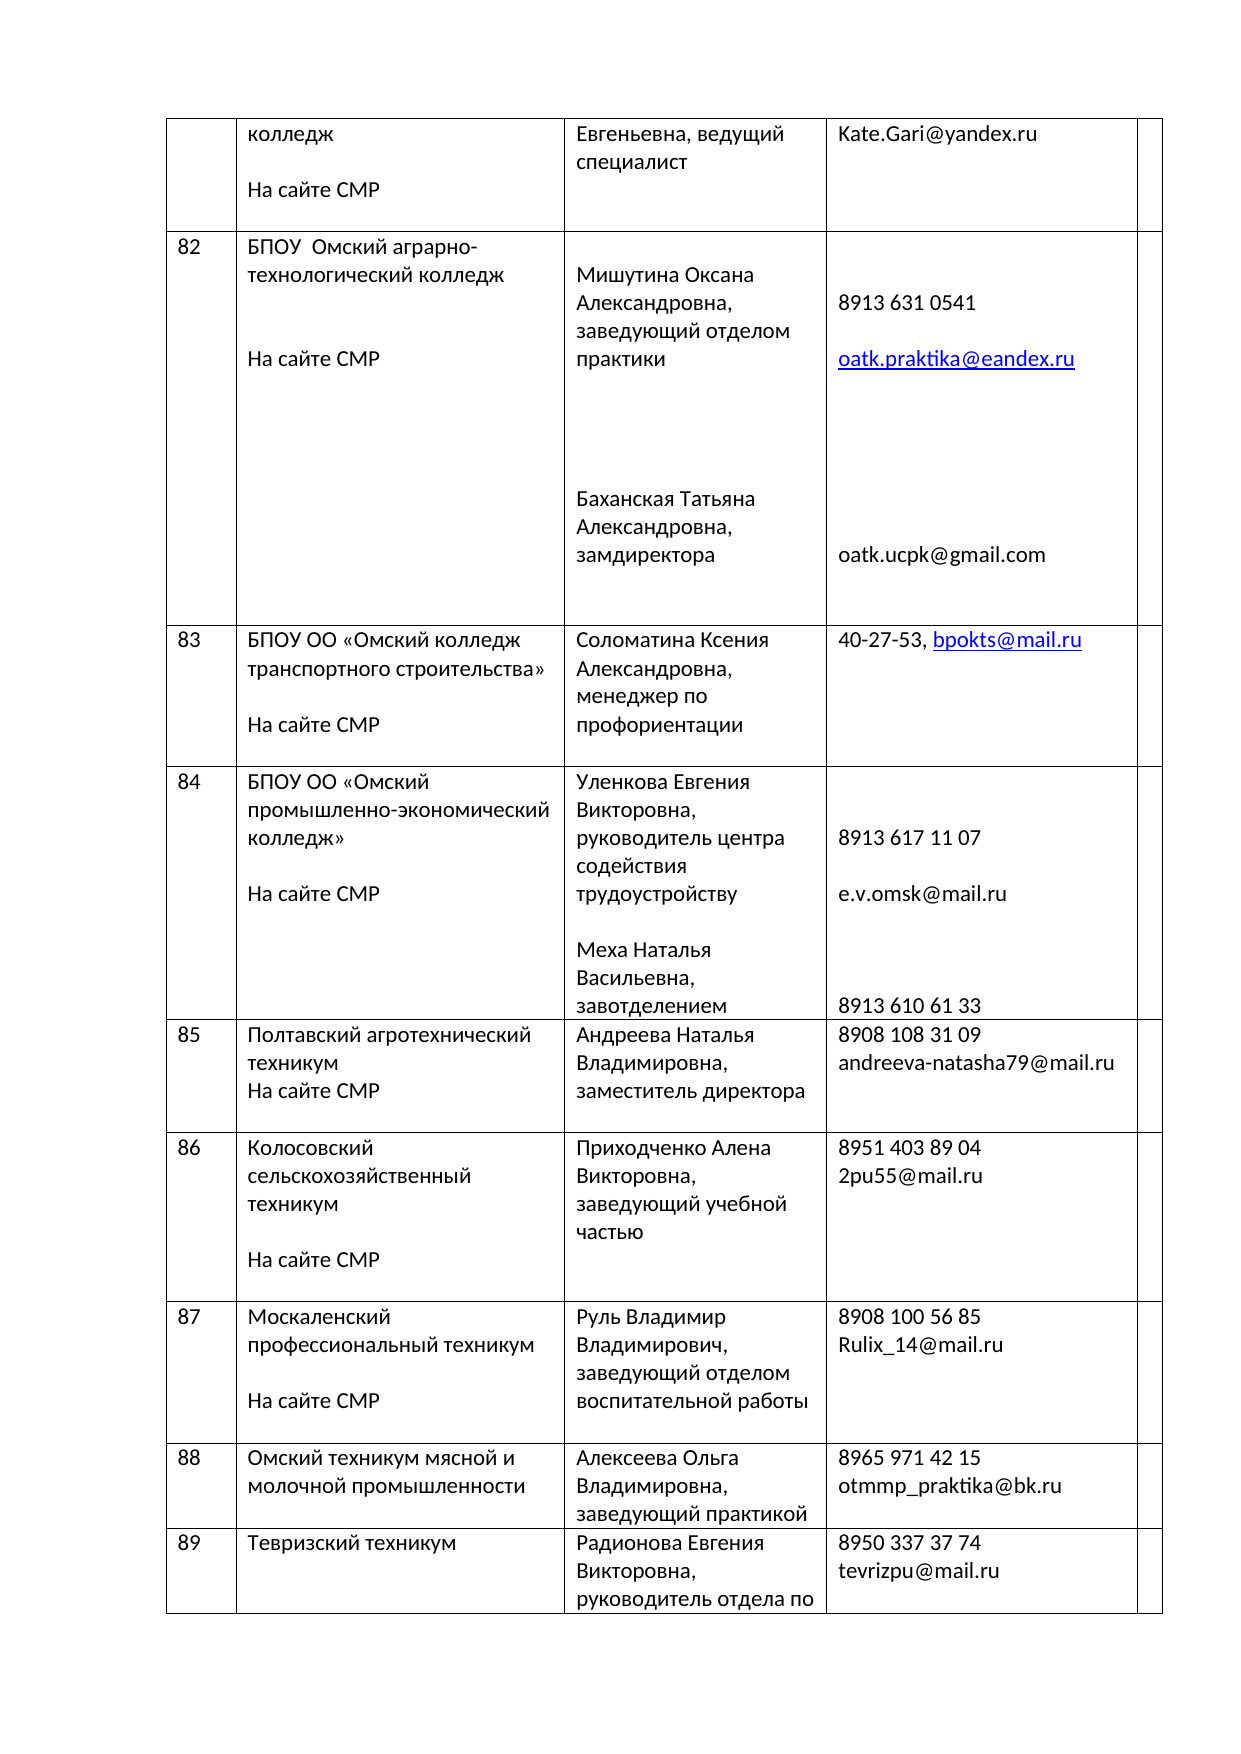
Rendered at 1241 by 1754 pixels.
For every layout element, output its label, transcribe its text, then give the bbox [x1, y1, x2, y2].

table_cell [237, 119, 564, 231]
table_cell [565, 119, 826, 231]
table_cell Соломатина Ксения Александровна, менеджер по профориентации [565, 626, 826, 766]
table_cell 8951 403 89 04 2pu55@mail.ru [827, 1133, 1137, 1301]
table_cell [1138, 1302, 1162, 1442]
table_cell Алексеева Ольга Владимировна, заведующий практикой [565, 1444, 826, 1527]
table_cell [1138, 232, 1162, 624]
table_cell [1138, 1133, 1162, 1301]
table_cell 89 [167, 1529, 236, 1613]
table_cell БПОУ ОО «Омский промышленно-экономический колледж» На сайте СМР [237, 767, 564, 1019]
table_cell Приходченко Алена Викторовна, заведующий учебной частью [565, 1133, 826, 1301]
table_cell [1138, 767, 1162, 1019]
table_cell 83 [167, 626, 236, 766]
table_cell 8908 108 31 09 andreeva-natasha79@mail.ru [827, 1020, 1137, 1132]
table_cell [827, 1529, 1137, 1613]
table_cell 85 [167, 1020, 236, 1132]
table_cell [565, 1529, 826, 1613]
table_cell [827, 119, 1137, 231]
table_cell 88 [167, 1444, 236, 1527]
table_cell Уленкова Евгения Викторовна, руководитель центра содействия трудоустройству Меха Наталья Васильевна, завотделением [565, 767, 826, 1019]
table_cell БПОУ Омский аграрно-технологический колледж На сайте СМР [237, 232, 564, 624]
table_cell 84 [167, 767, 236, 1019]
table_cell 40-27-53, bpokts@mail.ru [827, 626, 1137, 766]
table_cell Тевризский техникум [237, 1529, 564, 1613]
table_cell 8913 631 0541 oatk.praktika@eandex.ru oatk.ucpk@gmail.com [827, 232, 1137, 624]
table_cell Полтавский агротехнический техникум На сайте СМР [237, 1020, 564, 1132]
table_cell Москаленский профессиональный техникум На сайте СМР [237, 1302, 564, 1442]
table_cell 81 [167, 119, 236, 231]
table_cell [1138, 119, 1162, 231]
table_cell 82 [167, 232, 236, 624]
table_cell Колосовский сельскохозяйственный техникум На сайте СМР [237, 1133, 564, 1301]
table_cell [1138, 1529, 1162, 1613]
table_cell Мишутина Оксана Александровна, заведующий отделом практики Баханская Татьяна Александровна, замдиректора [565, 232, 826, 624]
table_cell 8913 617 11 07 e.v.omsk@mail.ru 8913 610 61 33 [827, 767, 1137, 1019]
table_cell [1138, 1444, 1162, 1527]
table_cell [1138, 626, 1162, 766]
table_cell 87 [167, 1302, 236, 1442]
table_cell Андреева Наталья Владимировна, заместитель директора [565, 1020, 826, 1132]
table_cell Омский техникум мясной и молочной промышленности [237, 1444, 564, 1527]
table_cell 86 [167, 1133, 236, 1301]
table_cell 8965 971 42 15 otmmp_praktika@bk.ru [827, 1444, 1137, 1527]
table_cell 8908 100 56 85 Rulix_14@mail.ru [827, 1302, 1137, 1442]
table_cell БПОУ ОО «Омский колледж транспортного строительства» На сайте СМР [237, 626, 564, 766]
table_cell [1138, 1020, 1162, 1132]
table_cell Руль Владимир Владимирович, заведующий отделом воспитательной работы [565, 1302, 826, 1442]
